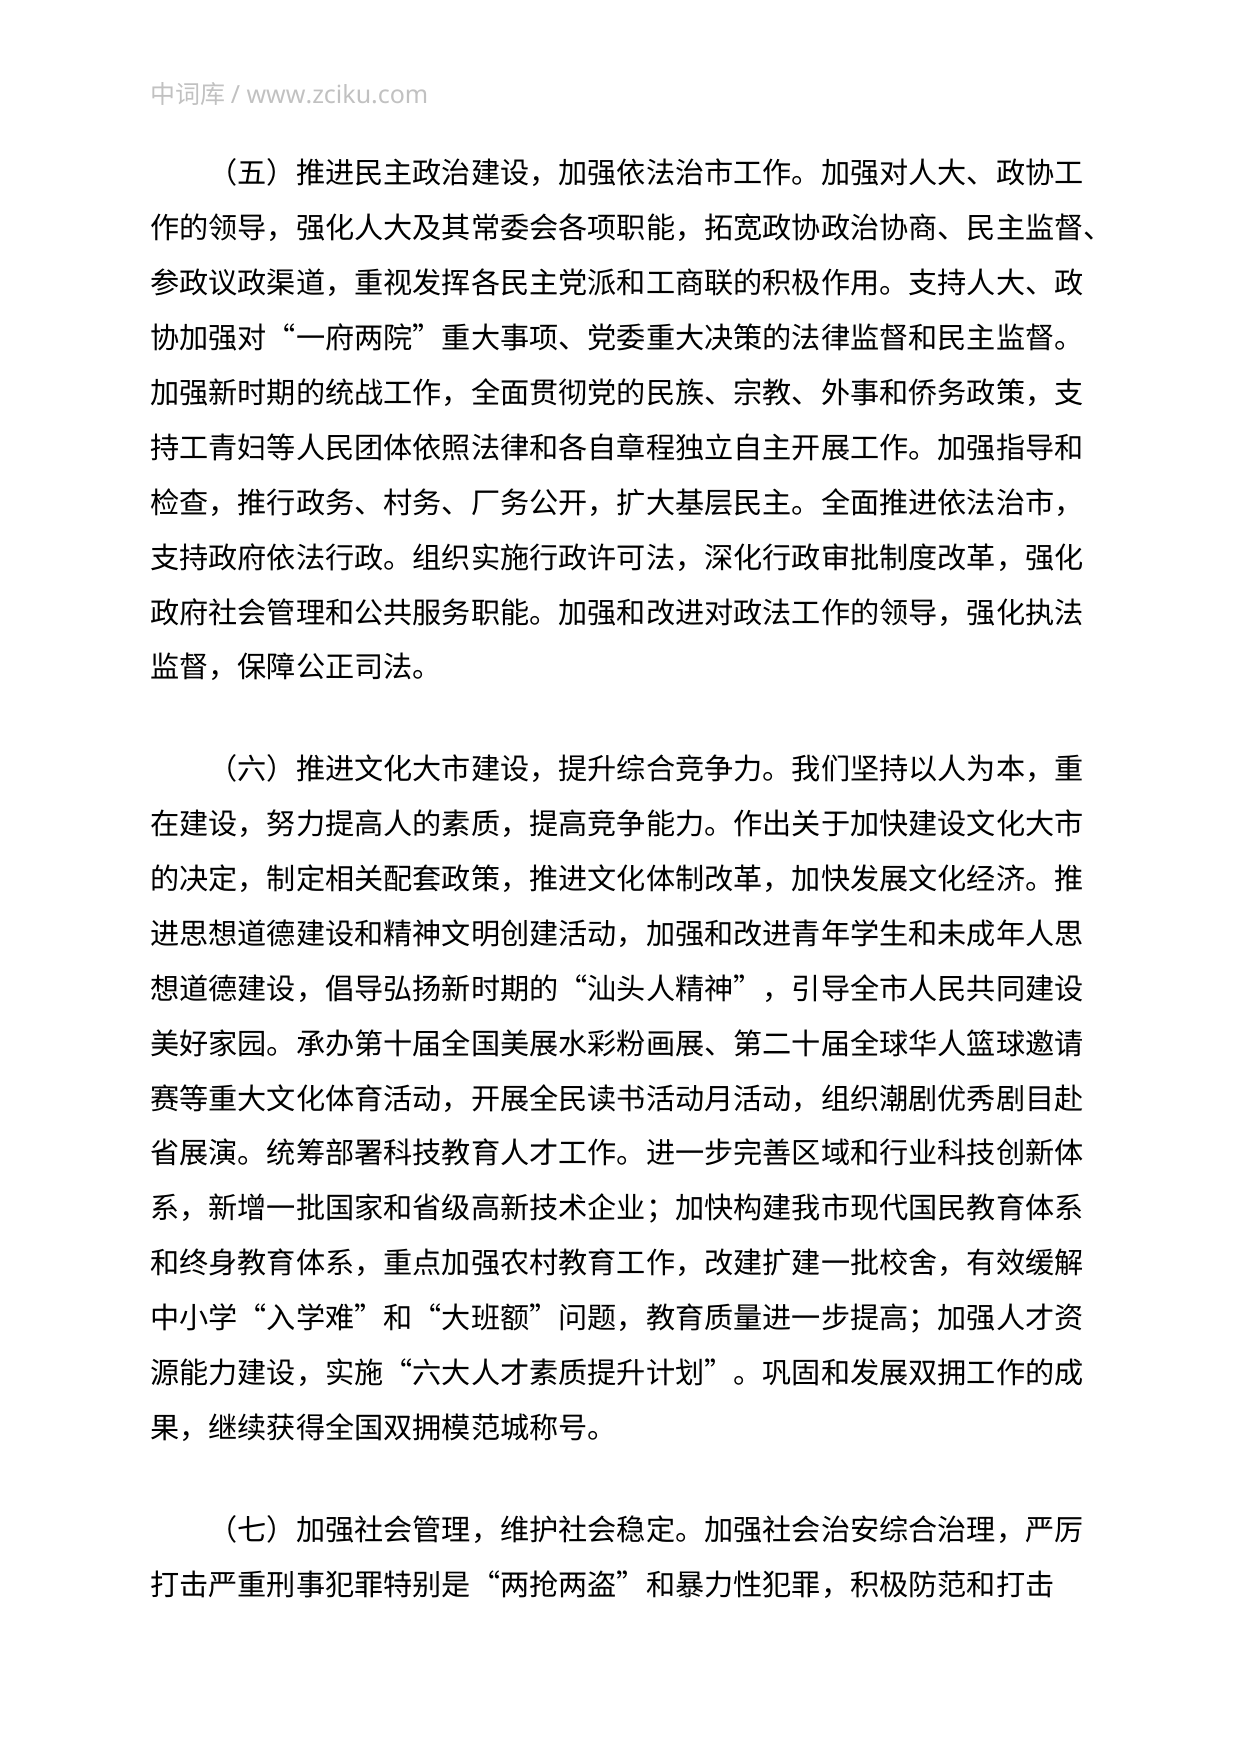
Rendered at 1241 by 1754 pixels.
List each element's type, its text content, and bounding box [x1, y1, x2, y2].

text （五）推进民主政治建设，加强依法治市工作。加强对人大、政协工作的领导，强化人大及其常委会各项职能，拓宽政协政治协商、民主监督、参政议政渠道，重视发挥各民主党派和工商联的积极作用。支持人大、政协加强对“一府两院”重大事项、党委重大决策的法律监督和民主监督。加强新时期的统战工作，全面贯彻党的民族、宗教、外事和侨务政策，支持工青妇等人民团体依照法律和各自章程独立自主开展工作。加强指导和检查，推行政务、村务、厂务公开，扩大基层民主。全面推进依法治市，支持政府依法行政。组织实施行政许可法，深化行政审批制度改革，强化政府社会管理和公共服务职能。加强和改进对政法工作的领导，强化执法监督，保障公正司法。 [150, 150, 1090, 686]
text （六）推进文化大市建设，提升综合竞争力。我们坚持以人为本，重在建设，努力提高人的素质，提高竞争能力。作出关于加快建设文化大市的决定，制定相关配套政策，推进文化体制改革，加快发展文化经济。推进思想道德建设和精神文明创建活动，加强和改进青年学生和未成年人思想道德建设，倡导弘扬新时期的“汕头人精神”，引导全市人民共同建设美好家园。承办第十届全国美展水彩粉画展、第二十届全球华人篮球邀请赛等重大文化体育活动，开展全民读书活动月活动，组织潮剧优秀剧目赴省展演。统筹部署科技教育人才工作。进一步完善区域和行业科技创新体系，新增一批国家和省级高新技术企业；加快构建我市现代国民教育体系和终身教育体系，重点加强农村教育工作，改建扩建一批校舍，有效缓解中小学“入学难”和“大班额”问题，教育质量进一步提高；加强人才资源能力建设，实施“六大人才素质提升计划”。巩固和发展双拥工作的成果，继续获得全国双拥模范城称号。 [150, 746, 1090, 1447]
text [150, 1506, 1090, 1603]
